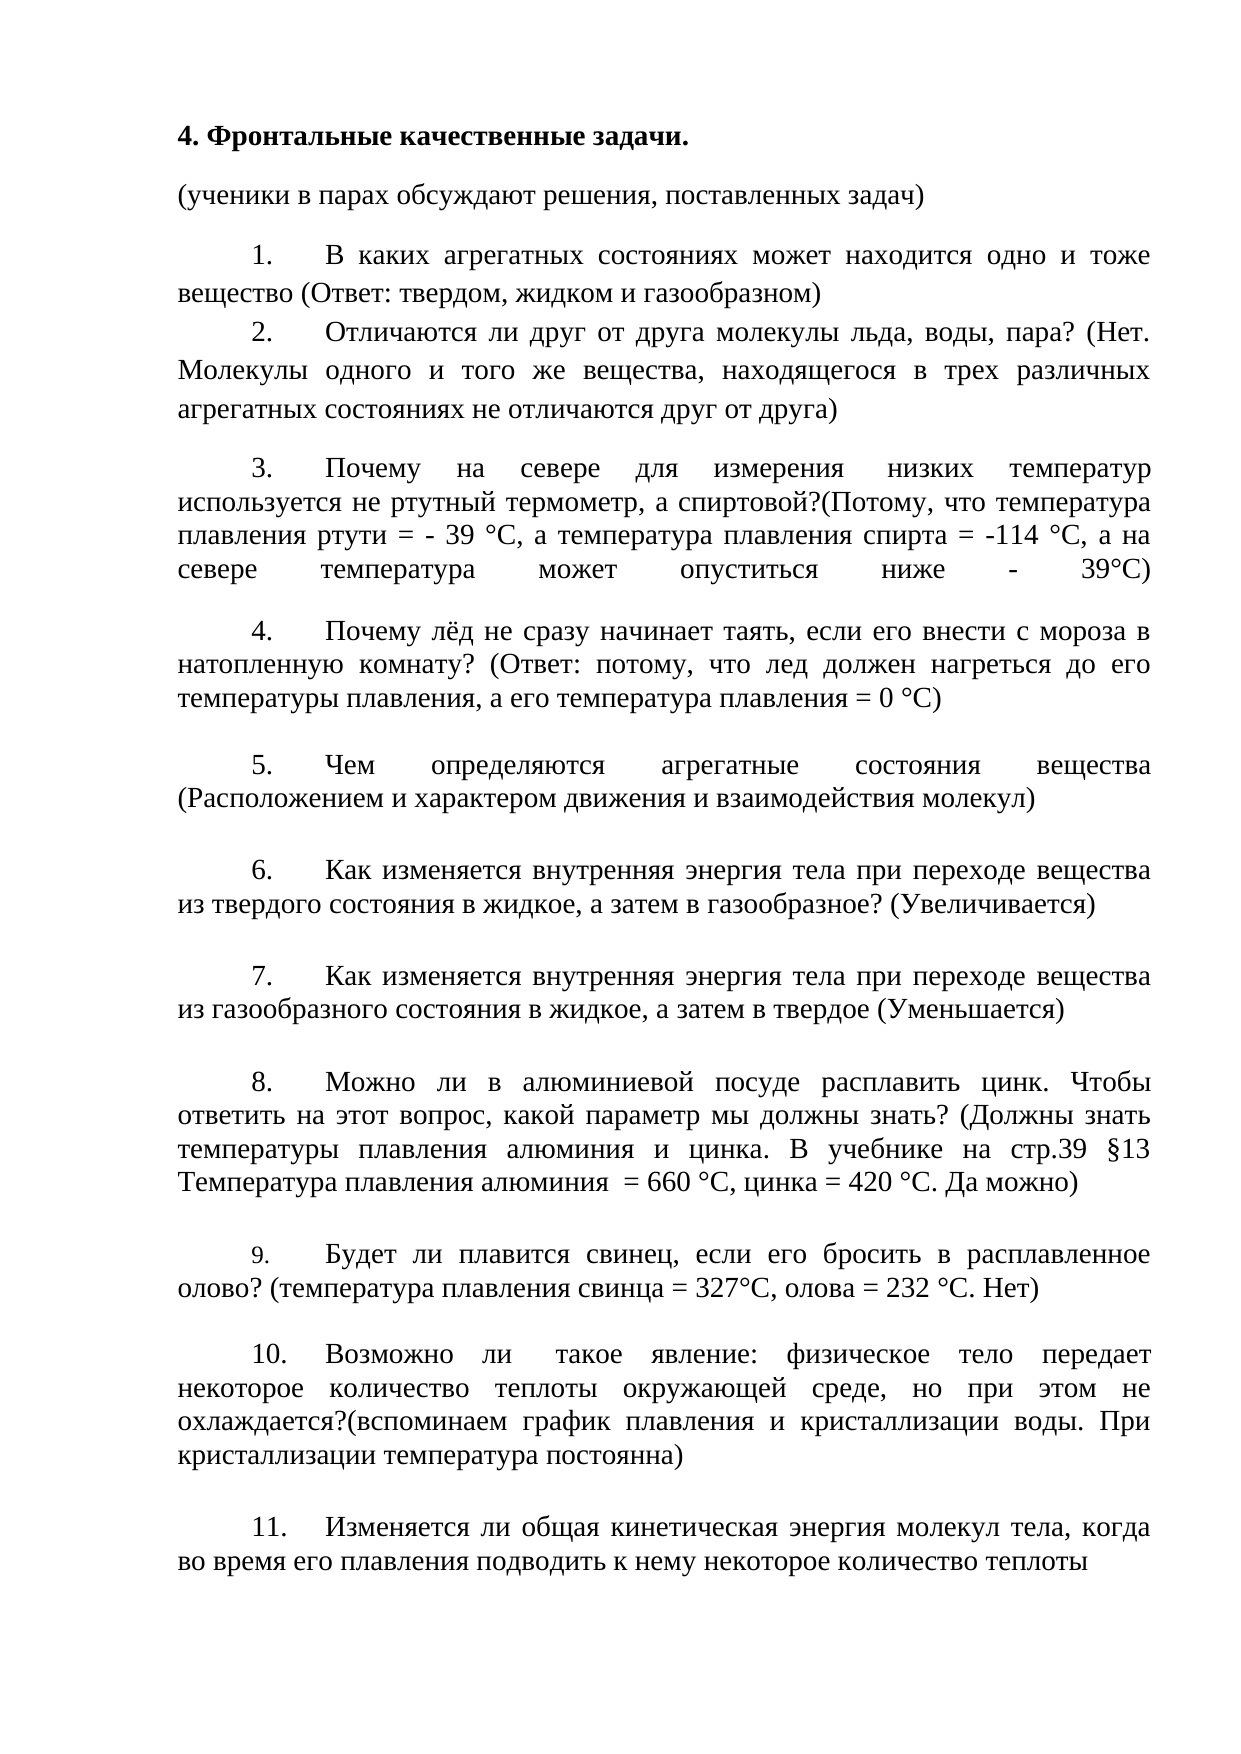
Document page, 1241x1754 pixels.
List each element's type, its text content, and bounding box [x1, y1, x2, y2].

list Почему на севере для измерения низких температур используется не ртутный термометр, а спиртовой?(Потому, что температура плавления ртути = - 39 °С, а температура плавления спирта = -114 °С, а на севере температура может опуститься ниже - 39°С) [177, 450, 1152, 613]
list Почему лёд не сразу начинает таять, если его внести с мороза в натопленную комнату? (Ответ: потому, что лед должен нагреться до его температуры плавления, а его температура плавления = 0 °С) [177, 613, 1152, 713]
list Чем определяются агрегатные состояния вещества (Расположением и характером движения и взаимодействия молекул) [177, 747, 1152, 814]
list Можно ли в алюминиевой посуде расплавить цинк. Чтобы ответить на этот вопрос, какой параметр мы должны знать? (Должны знать температуры плавления алюминия и цинка. В учебнике на стр.39 §13 Температура плавления алюминия = 660 °С, цинка = 420 °С. Да можно) [177, 1064, 1152, 1198]
text (ученики в парах обсуждают решения, поставленных задач) [177, 177, 1152, 211]
list Отличаются ли друг от друга молекулы льда, воды, пара? (Нет. Молекулы одного и того же вещества, находящегося в трех различных агрегатных состояниях не отличаются друг от друга) [177, 314, 1152, 424]
list Как изменяется внутренняя энергия тела при переходе вещества из газообразного состояния в жидкое, а затем в твердое (Уменьшается) [177, 958, 1152, 1025]
text 4. Фронтальные качественные задачи. [177, 118, 1152, 152]
list Возможно ли такое явление: физическое тело передает некоторое количество теплоты окружающей среде, но при этом не охлаждается?(вспоминаем график плавления и кристаллизации воды. При кристаллизации температура постоянна) [177, 1336, 1152, 1471]
list Будет ли плавится свинец, если его бросить в расплавленное олово? (температура плавления свинца = 327°С, олова = 232 °С. Нет) [177, 1236, 1152, 1303]
list Как изменяется внутренняя энергия тела при переходе вещества из твердого состояния в жидкое, а затем в газообразное? (Увеличивается) [177, 852, 1152, 919]
list В каких агрегатных состояниях может находится одно и тоже вещество (Ответ: твердом, жидком и газообразном) [177, 237, 1152, 309]
list Изменяется ли общая кинетическая энергия молекул тела, когда во время его плавления подводить к нему некоторое количество теплоты [177, 1509, 1152, 1576]
